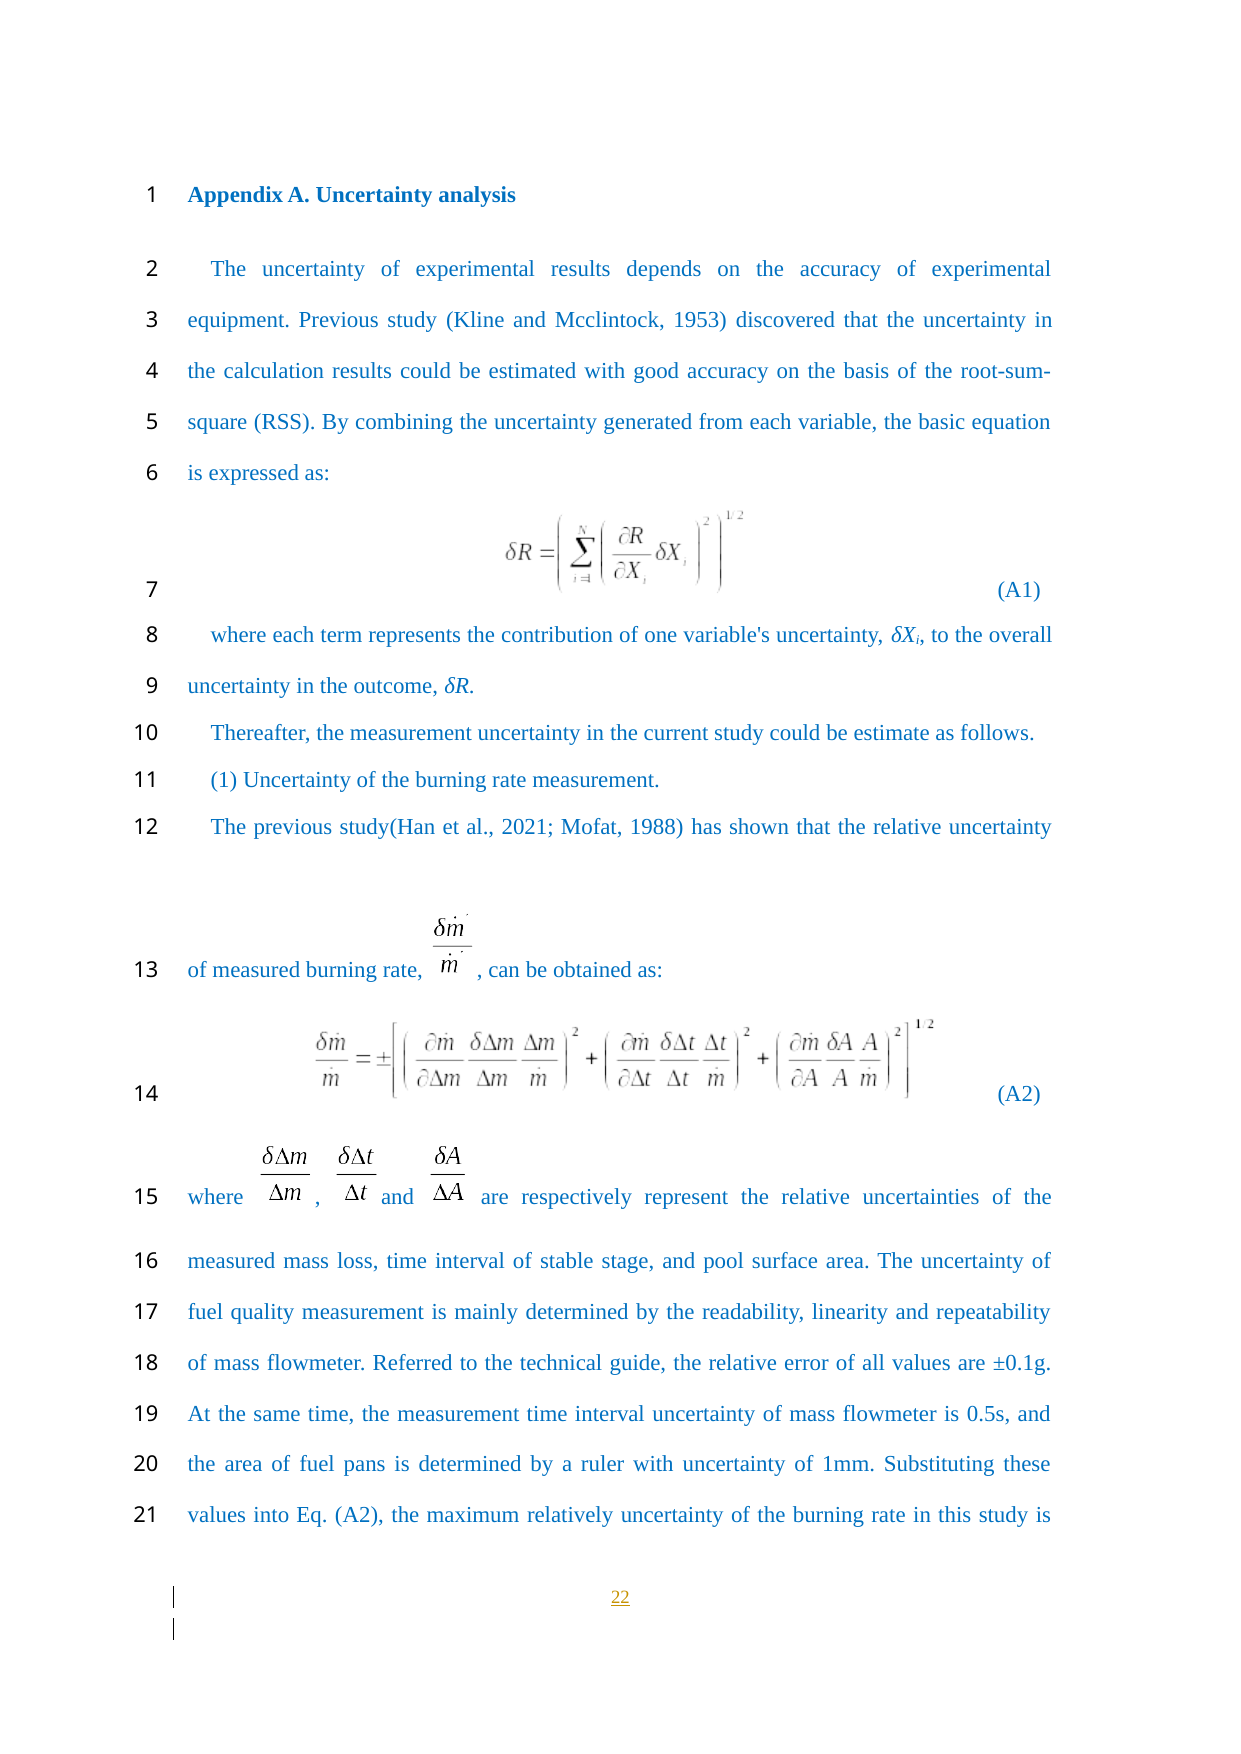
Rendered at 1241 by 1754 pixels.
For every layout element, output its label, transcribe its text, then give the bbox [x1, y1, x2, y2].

text (A1) [187, 502, 1053, 604]
text Thereafter, the measurement uncertainty in the current study could be estimate as follows. [187, 715, 1053, 749]
subtitle Appendix A. Uncertainty analysis [187, 177, 1053, 211]
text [187, 1124, 1053, 1532]
text (A2) [187, 1009, 1053, 1111]
text (1) Uncertainty of the burning rate measurement. [187, 762, 1053, 796]
text The uncertainty of experimental results depends on the accuracy of experimental equipment. Previous study (Kline and Mcclintock, 1953) discovered that the uncertainty in the calculation results could be estimated with good accuracy on the basis of the root-sum-square (RSS). By combining the uncertainty generated from each variable, the basic equation is expressed as: [187, 251, 1053, 489]
text where each term represents the contribution of one variable's uncertainty, δXi, to the overall uncertainty in the outcome, δR. [187, 617, 1053, 702]
text The previous study(Han et al., 2021; Mofat, 1988) has shown that the relative uncertainty of measured burning rate, , can be obtained as: [187, 809, 1053, 996]
